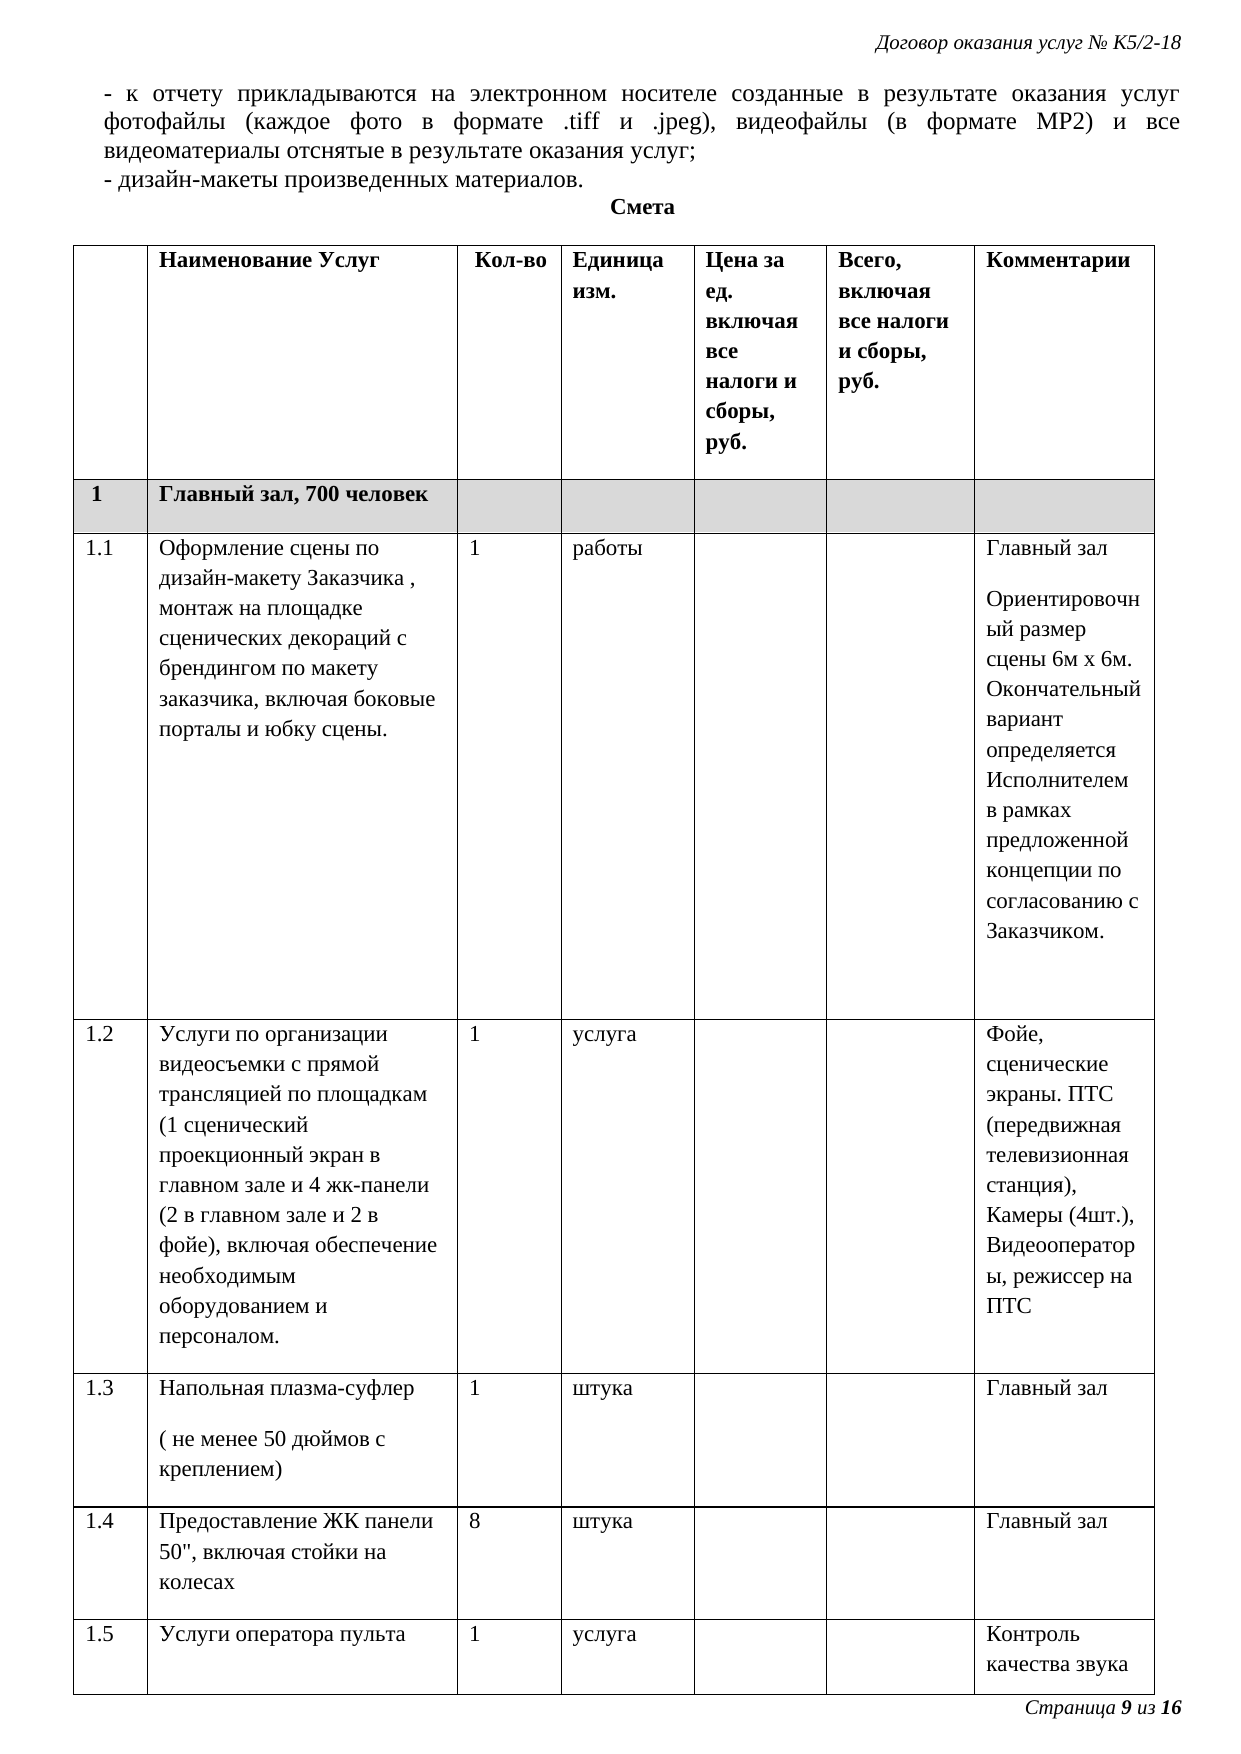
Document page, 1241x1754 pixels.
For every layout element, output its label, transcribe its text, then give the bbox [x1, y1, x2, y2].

table_cell [975, 480, 1154, 532]
table_cell штука [562, 1374, 694, 1506]
table_cell [827, 1374, 974, 1506]
table_cell [827, 1020, 974, 1373]
table_cell [695, 480, 826, 532]
table_cell [458, 480, 561, 532]
table_cell [695, 1374, 826, 1506]
table_cell Главный зал Ориентировочный размер сцены 6м х 6м. Окончательный вариант определяется Исполнителем в рамках предложенной концепции по согласованию с Заказчиком. [975, 534, 1154, 1019]
text - к отчету прикладываются на электронном носителе созданные в результате оказания услуг фотофайлы (каждое фото в формате .tiff и .jpeg), видеофайлы (в формате MP2) и все видеоматериалы отснятые в результате оказания услуг; [103, 78, 1181, 164]
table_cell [148, 1620, 457, 1694]
table_cell Напольная плазма-суфлер ( не менее 50 дюймов с креплением) [148, 1374, 457, 1506]
table_header Единица изм. [562, 246, 694, 479]
table_cell 1 [458, 1374, 561, 1506]
table_cell 1.5 [74, 1620, 147, 1694]
table_cell Услуги по организации видеосъемки с прямой трансляцией по площадкам (1 сценический проекционный экран в главном зале и 4 жк-панели (2 в главном зале и 2 в фойе), включая обеспечение необходимым оборудованием и персоналом. [148, 1020, 457, 1373]
table_cell услуга [562, 1620, 694, 1694]
table_cell [562, 480, 694, 532]
table_header Наименование Услуг [148, 246, 457, 479]
table_cell услуга [562, 1020, 694, 1373]
table_cell Главный зал [975, 1374, 1154, 1506]
table_cell Главный зал [975, 1508, 1154, 1619]
table_cell [827, 1508, 974, 1619]
table_cell [827, 534, 974, 1019]
table_cell [695, 1020, 826, 1373]
table_cell Фойе, сценические экраны. ПТС (передвижная телевизионная станция), Камеры (4шт.), Видеооператоры, режиссер на ПТС [975, 1020, 1154, 1373]
table_cell Предоставление ЖК панели 50", включая стойки на колесах [148, 1508, 457, 1619]
table_cell 8 [458, 1508, 561, 1619]
table_cell [827, 1620, 974, 1694]
table_cell 1.3 [74, 1374, 147, 1506]
table_cell 1.1 [74, 534, 147, 1019]
table_header Комментарии [975, 246, 1154, 479]
table_cell 1.4 [74, 1508, 147, 1619]
table_cell [827, 480, 974, 532]
table_header [74, 246, 147, 479]
table_cell 1 [458, 1020, 561, 1373]
text - дизайн-макеты произведенных материалов. [103, 164, 1181, 193]
table_cell работы [562, 534, 694, 1019]
table_cell [695, 1508, 826, 1619]
table_cell [695, 534, 826, 1019]
table_header Цена за ед. включая все налоги и сборы, руб. [695, 246, 826, 479]
table_cell 1 [458, 1620, 561, 1694]
table_header Всего, включая все налоги и сборы, руб. [827, 246, 974, 479]
table_header Кол-во [458, 246, 561, 479]
text Смета [103, 193, 1181, 219]
table_cell 1 [74, 480, 147, 532]
table_cell [695, 1620, 826, 1694]
table_cell Главный зал, 700 человек [148, 480, 457, 532]
table_cell штука [562, 1508, 694, 1619]
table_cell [975, 1620, 1154, 1694]
table_cell 1.2 [74, 1020, 147, 1373]
table_cell 1 [458, 534, 561, 1019]
table_cell Оформление сцены по дизайн-макету Заказчика , монтаж на площадке сценических декораций с брендингом по макету заказчика, включая боковые порталы и юбку сцены. [148, 534, 457, 1019]
